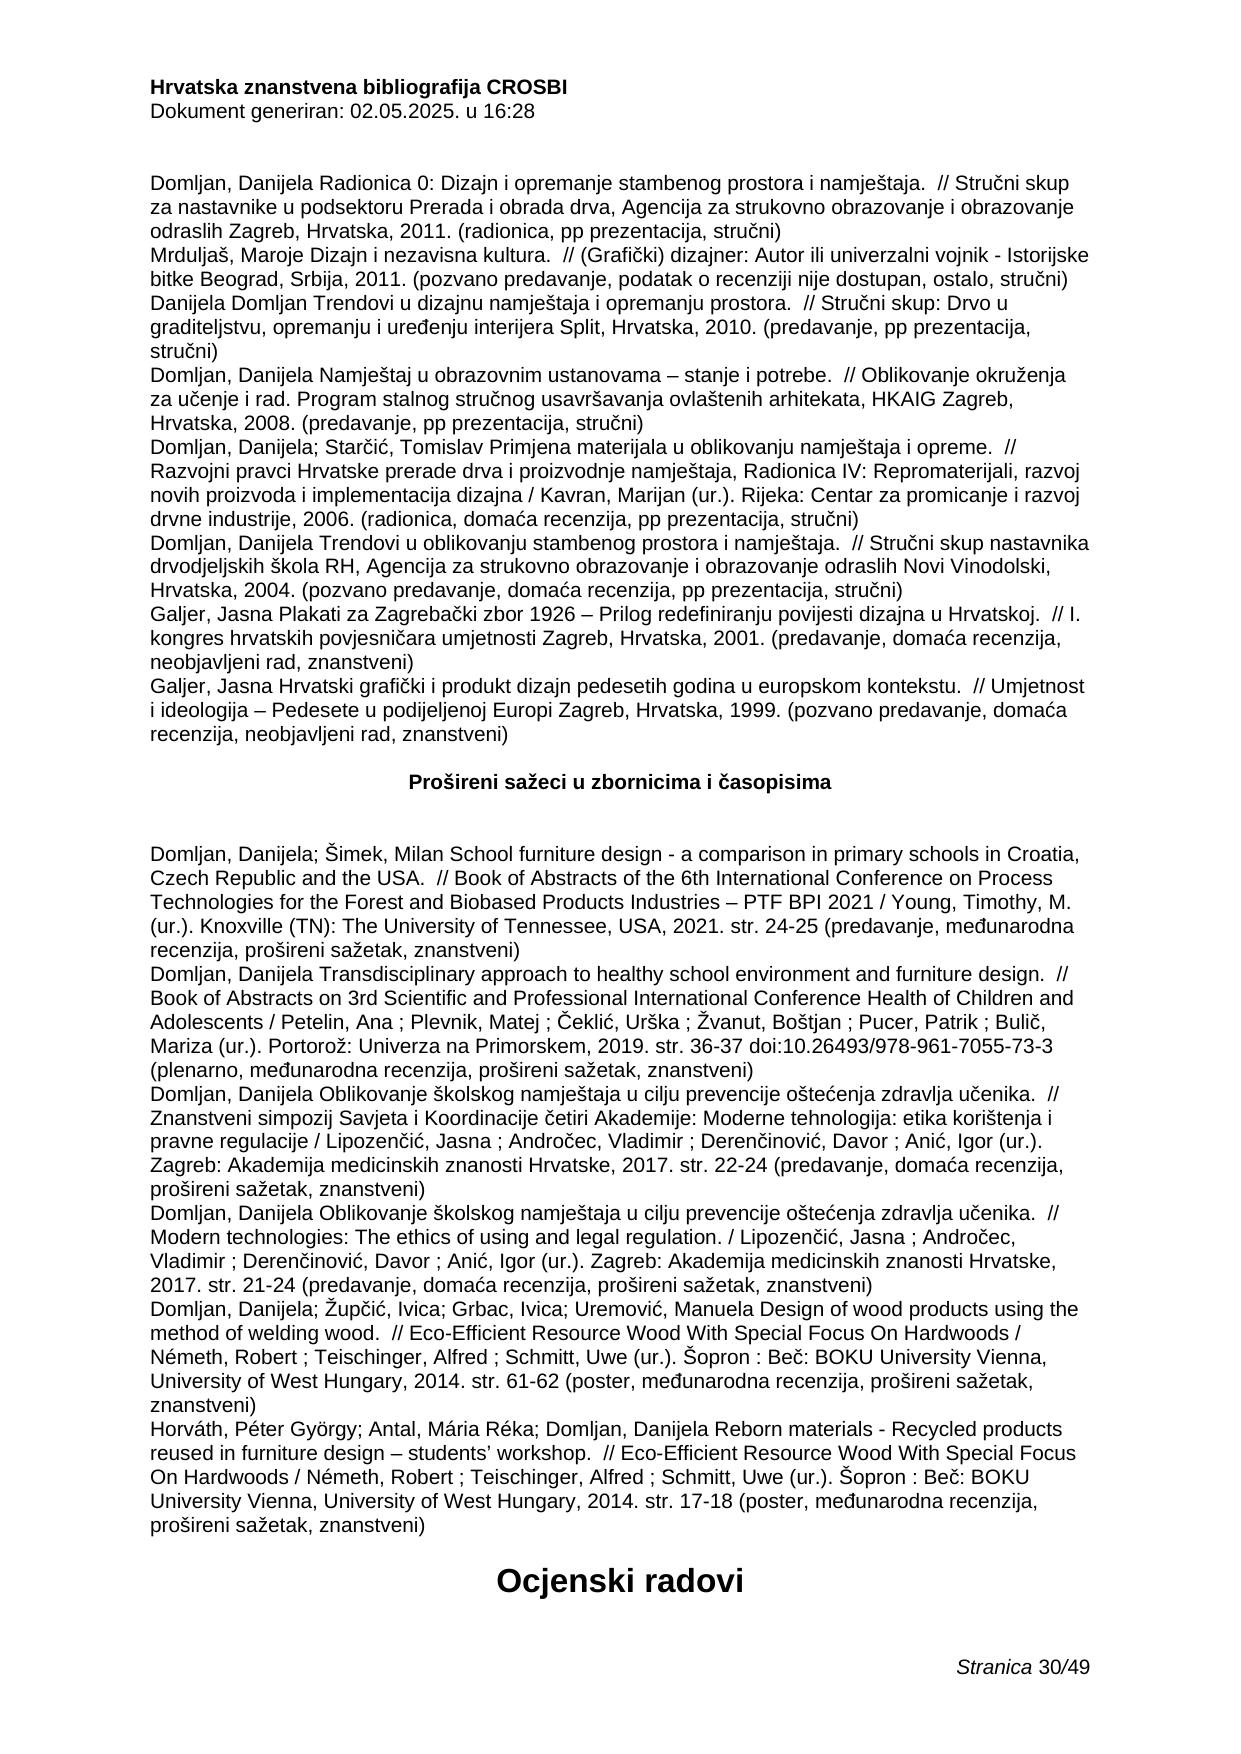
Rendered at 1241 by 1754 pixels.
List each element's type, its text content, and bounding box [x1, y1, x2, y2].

text Domljan, Danijela [150, 1201, 1090, 1297]
subtitle Prošireni sažeci u zbornicima i časopisima [150, 770, 1090, 794]
text Domljan, Danijela [150, 1081, 1090, 1201]
text Danijela Domljan [150, 291, 1090, 363]
text Mrduljaš, Maroje [150, 243, 1090, 291]
text Galjer, Jasna [150, 674, 1090, 746]
text Horváth, Péter György; Antal, Mária Réka; Domljan, Danijela [150, 1417, 1090, 1537]
text Galjer, Jasna [150, 602, 1090, 674]
text Domljan, Danijela [150, 530, 1090, 602]
text Domljan, Danijela [150, 171, 1090, 243]
subtitle Ocjenski radovi [150, 1561, 1090, 1599]
text Domljan, Danijela [150, 363, 1090, 434]
text Domljan, Danijela; Starčić, Tomislav [150, 434, 1090, 530]
text Domljan, Danijela [150, 962, 1090, 1081]
text Domljan, Danijela; Župčić, Ivica; Grbac, Ivica; Uremović, Manuela [150, 1297, 1090, 1417]
text Domljan, Danijela; Šimek, Milan [150, 842, 1090, 962]
